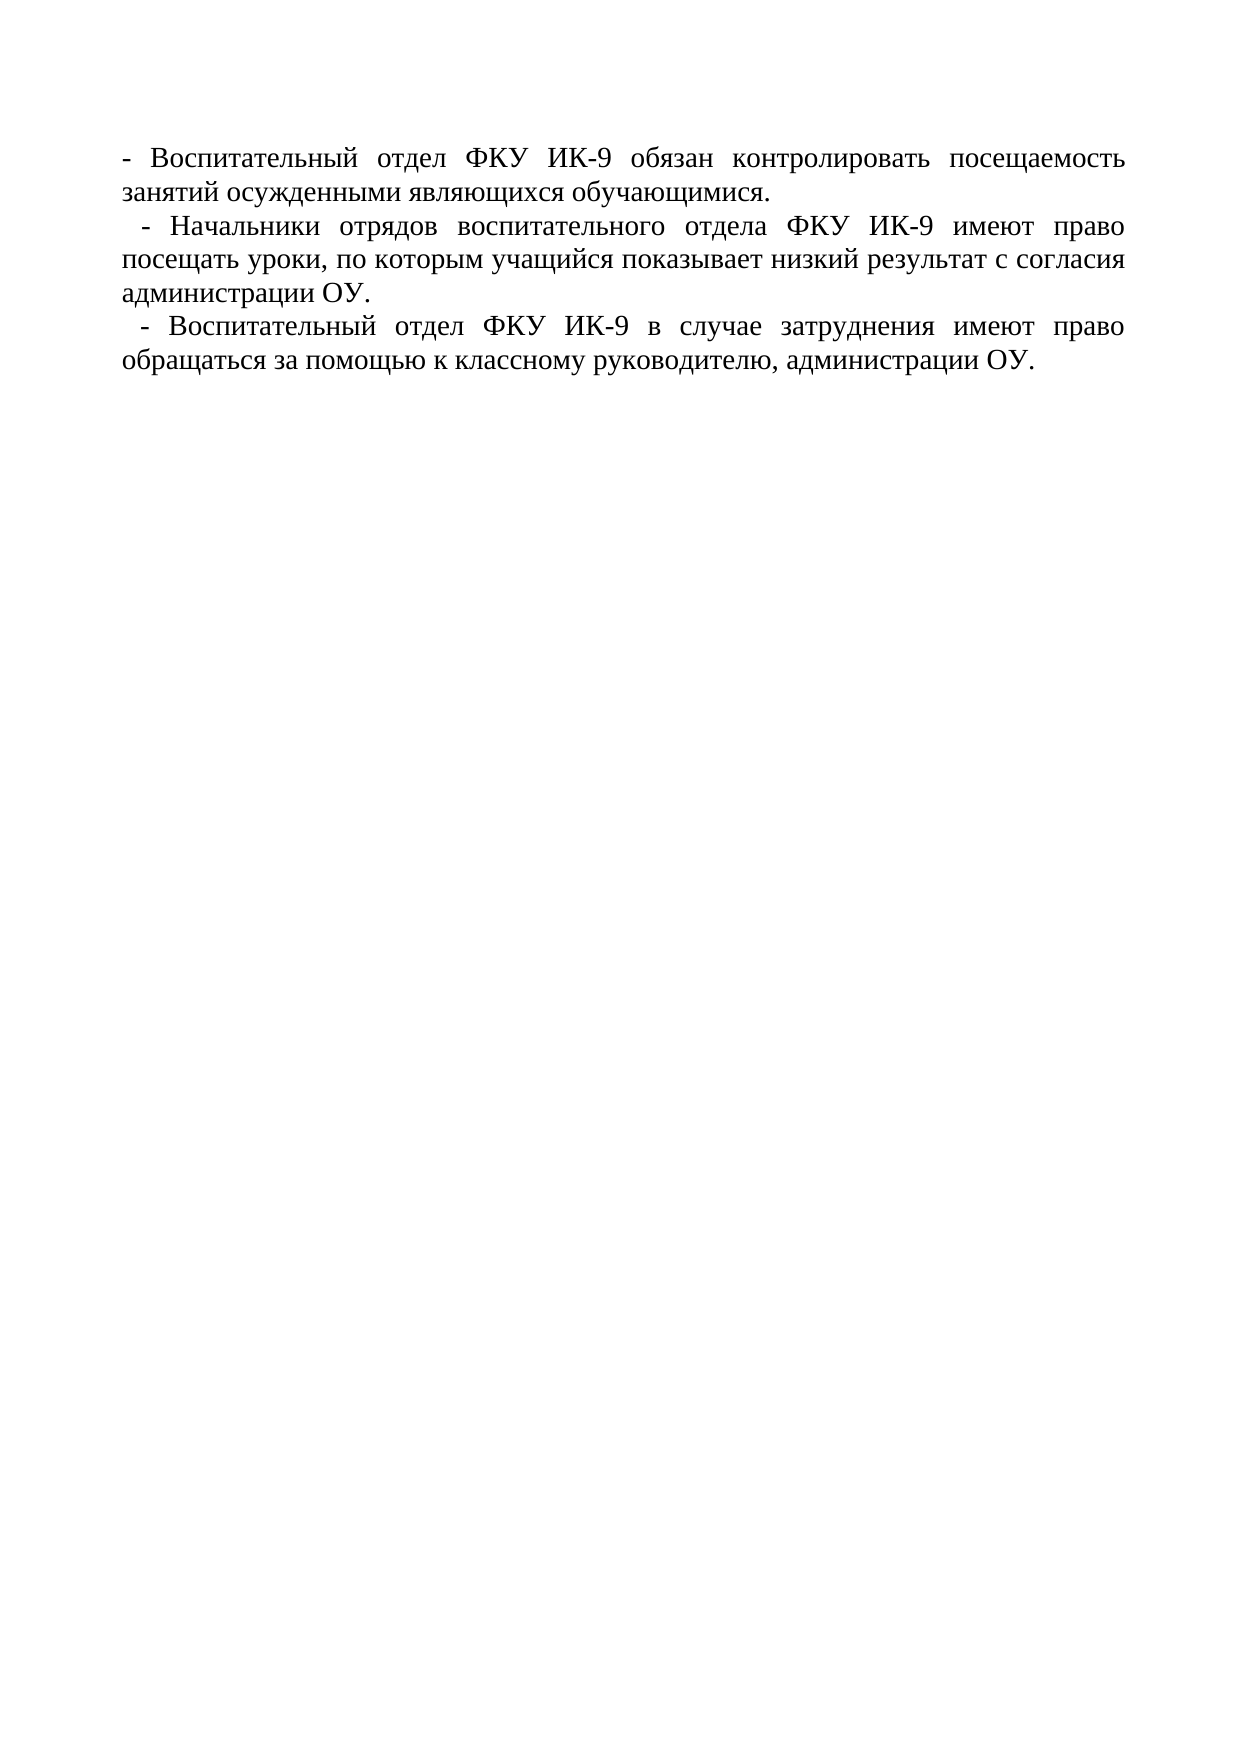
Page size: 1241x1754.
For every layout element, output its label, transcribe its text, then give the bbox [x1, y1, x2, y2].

text - Начальники отрядов воспитательного отдела ФКУ ИК-9 имеют право посещать уроки, по которым учащийся показывает низкий результат с согласия администрации ОУ. [122, 208, 1126, 308]
text - Воспитательный отдел ФКУ ИК-9 в случае затруднения имеют право обращаться за помощью к классному руководителю, администрации ОУ. [122, 308, 1126, 375]
text - Воспитательный отдел ФКУ ИК-9 обязан контролировать посещаемость занятий осужденными являющихся обучающимися. [122, 141, 1126, 208]
